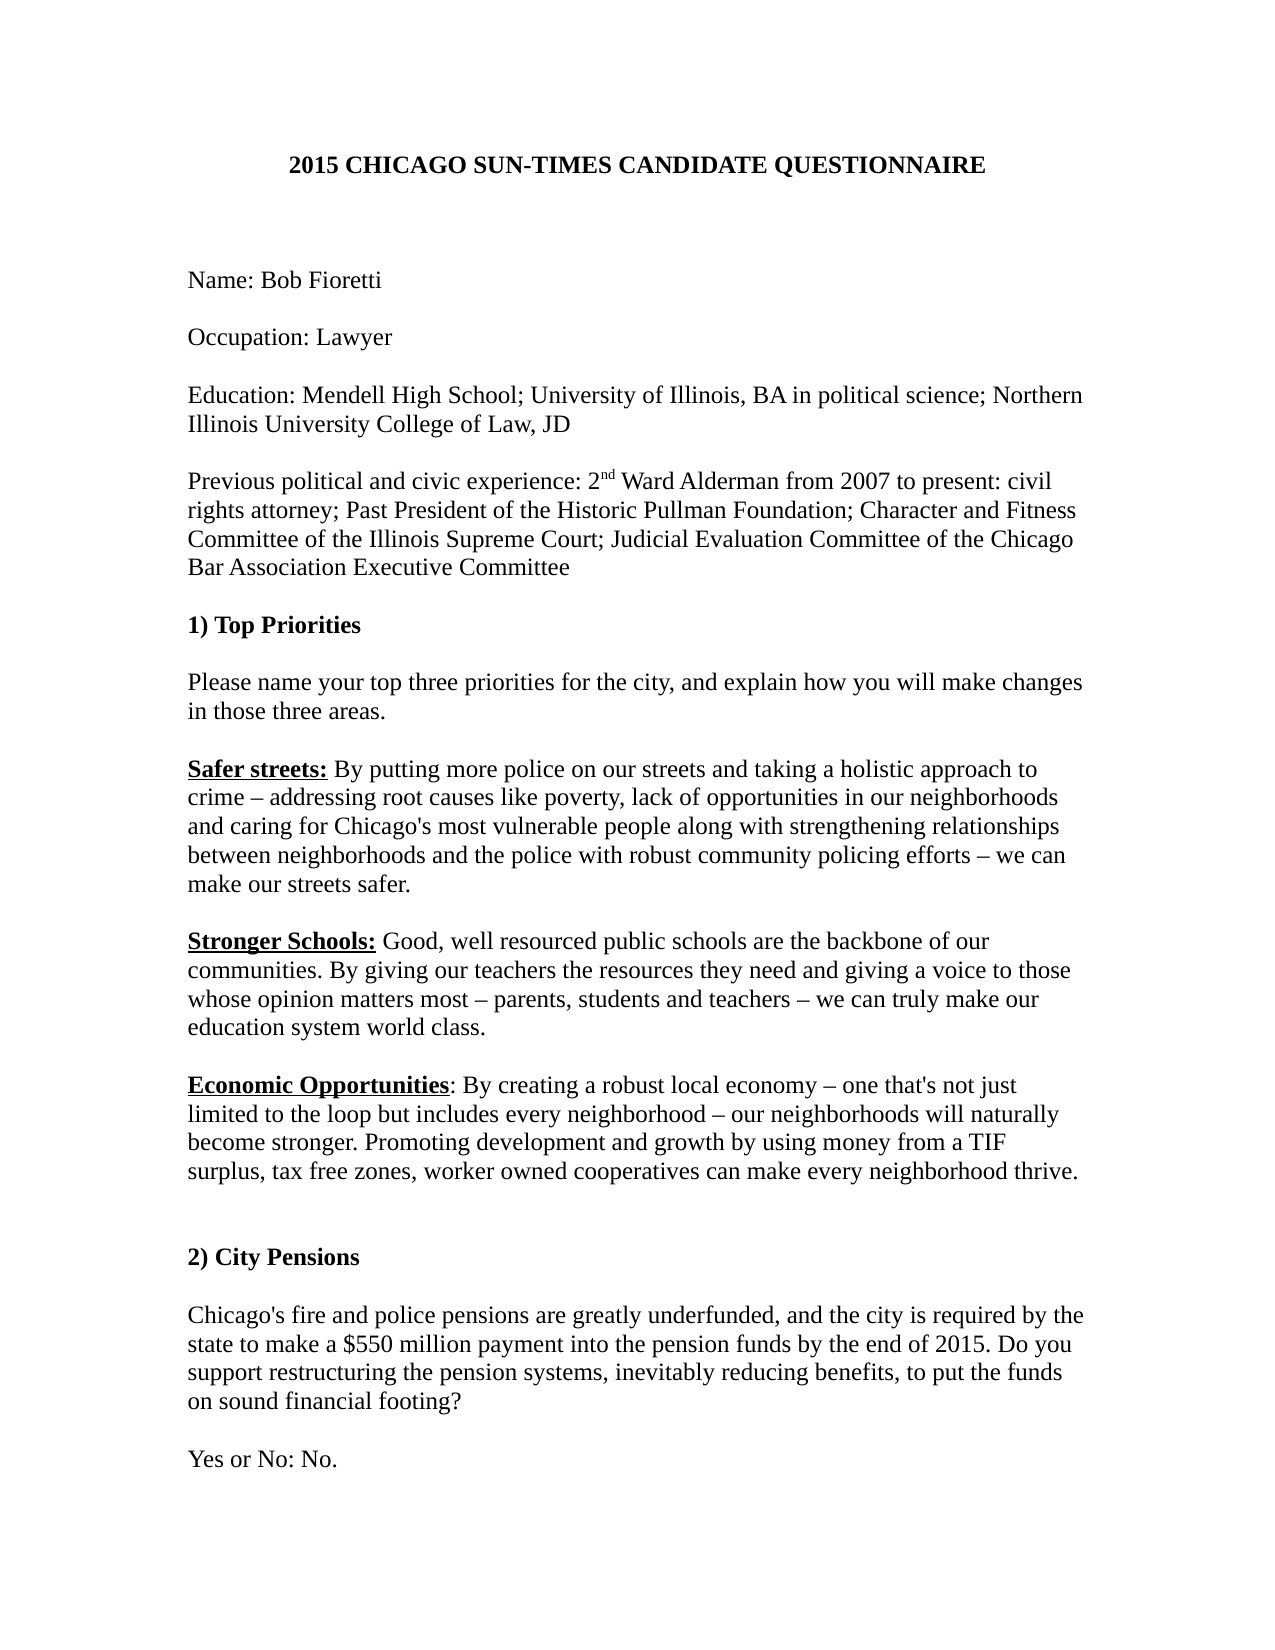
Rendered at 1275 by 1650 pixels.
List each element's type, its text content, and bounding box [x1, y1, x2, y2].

text Education: Mendell High School; University of Illinois, BA in political science; Northern Illinois University College of Law, JD [187, 380, 1087, 437]
text Name: Bob Fioretti [187, 265, 1087, 294]
text 2015 CHICAGO SUN-TIMES CANDIDATE QUESTIONNAIRE [187, 150, 1087, 179]
text 1) Top Priorities [187, 610, 1087, 639]
text Chicago's fire and police pensions are greatly underfunded, and the city is required by the state to make a $550 million payment into the pension funds by the end of 2015. Do you support restructuring the pension systems, inevitably reducing benefits, to put the funds on sound financial footing? [187, 1300, 1087, 1415]
text Economic Opportunities: By creating a robust local economy – one that's not just limited to the loop but includes every neighborhood – our neighborhoods will naturally become stronger. Promoting development and growth by using money from a TIF surplus, tax free zones, worker owned cooperatives can make every neighborhood thrive. [187, 1070, 1087, 1185]
text Previous political and civic experience: 2nd Ward Alderman from 2007 to present: civil rights attorney; Past President of the Historic Pullman Foundation; Character and Fitness Committee of the Illinois Supreme Court; Judicial Evaluation Committee of the Chicago Bar Association Executive Committee [187, 466, 1087, 581]
text Safer streets: By putting more police on our streets and taking a holistic approach to crime – addressing root causes like poverty, lack of opportunities in our neighborhoods and caring for Chicago's most vulnerable people along with strengthening relationships between neighborhoods and the police with robust community policing efforts – we can make our streets safer. [187, 754, 1087, 897]
text Please name your top three priorities for the city, and explain how you will make changes in those three areas. [187, 667, 1087, 725]
text 2) City Pensions [187, 1242, 1087, 1271]
text Stronger Schools: Good, well resourced public schools are the backbone of our communities. By giving our teachers the resources they need and giving a voice to those whose opinion matters most – parents, students and teachers – we can truly make our education system world class. [187, 926, 1087, 1041]
text Occupation: Lawyer [187, 322, 1087, 351]
text Yes or No: No. [187, 1444, 1087, 1472]
